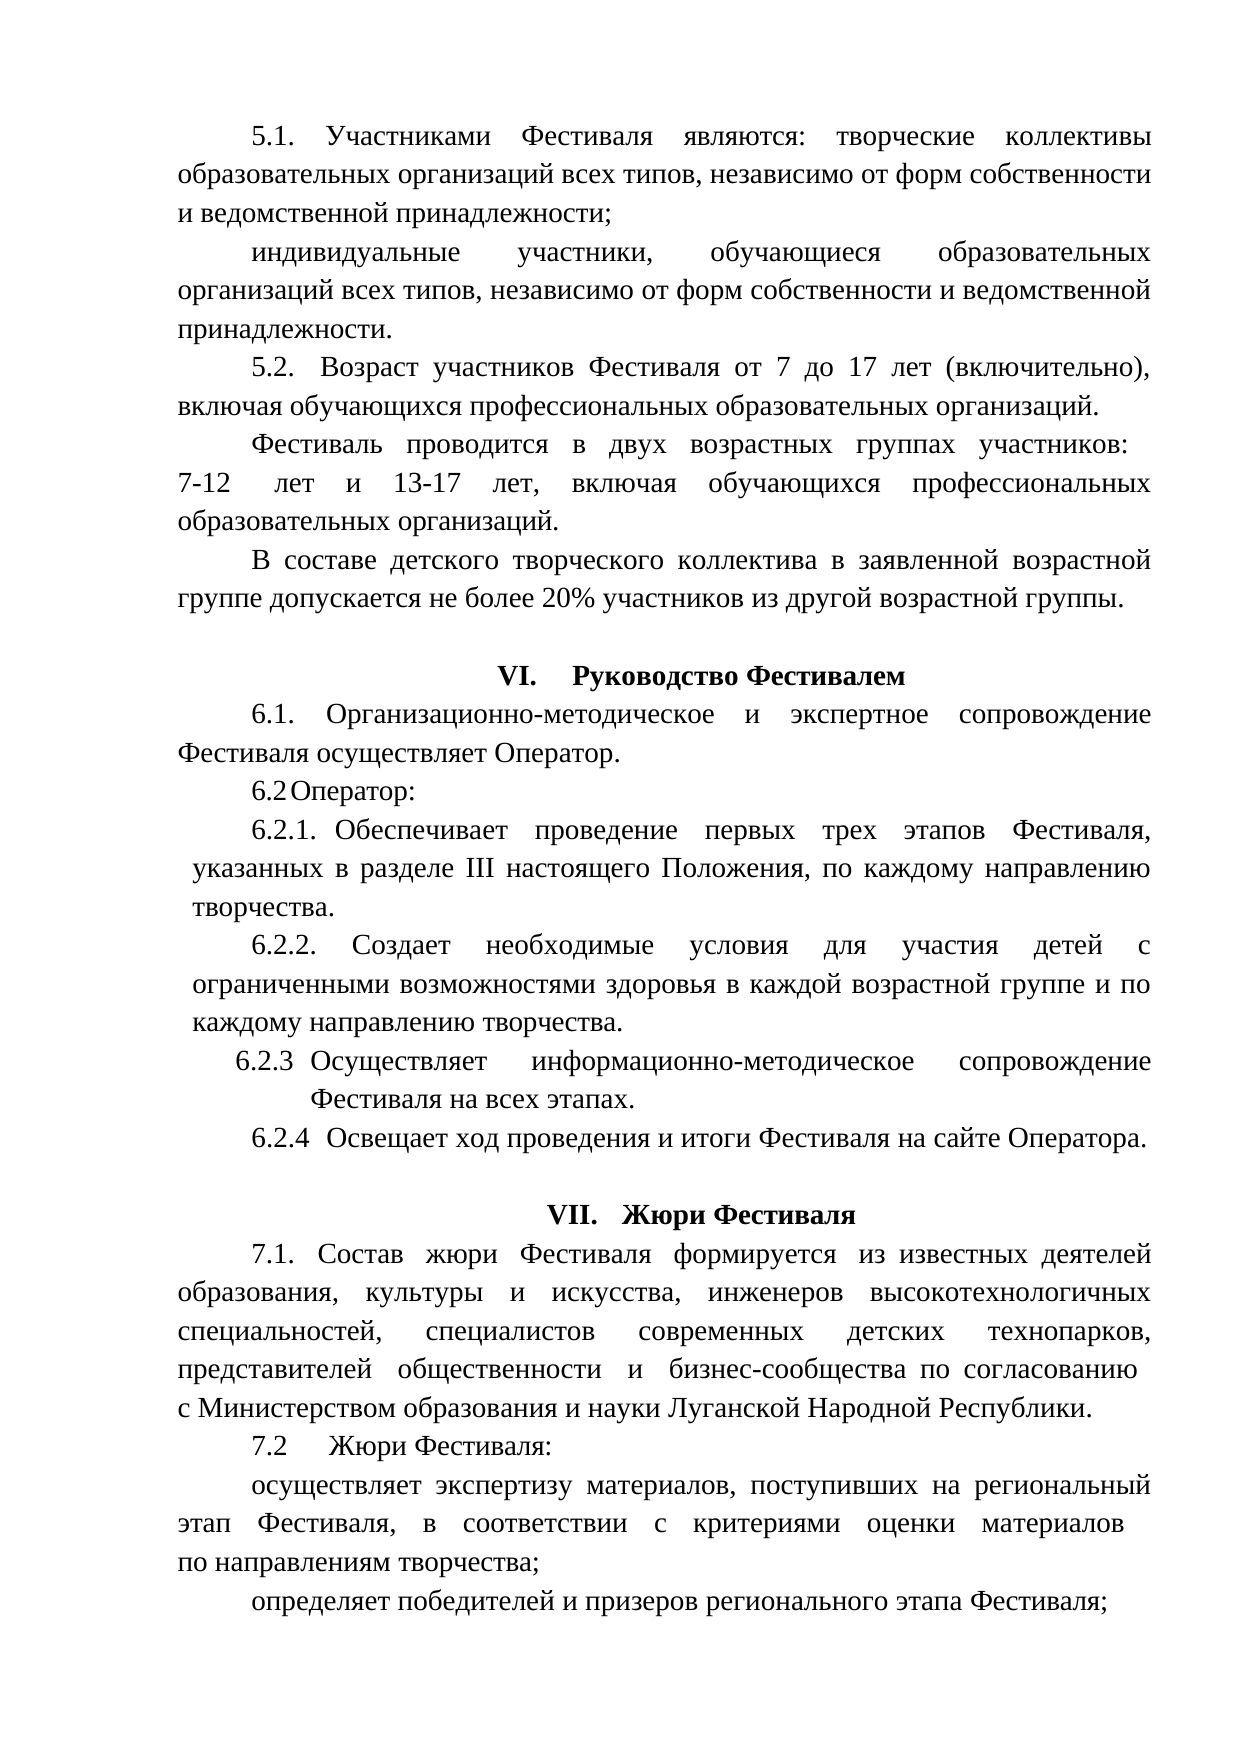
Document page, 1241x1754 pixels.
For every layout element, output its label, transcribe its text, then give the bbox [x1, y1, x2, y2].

text определяет победителей и призеров регионального этапа Фестиваля; [177, 1583, 1152, 1616]
list Состав жюри Фестиваля формируется из известных деятелей образования, культуры и искусства, инженеров высокотехнологичных специальностей, специалистов современных детских технопарков, представителей общественности и бизнес-сообщества по согласованию с Министерством образования и науки Луганской Народной Республики. [177, 1236, 1152, 1423]
text осуществляет экспертизу материалов, поступивших на региональный этап Фестиваля, в соответствии с критериями оценки материалов по направлениям творчества; [177, 1467, 1152, 1578]
list Участниками Фестиваля являются: творческие коллективы образовательных организаций всех типов, независимо от форм собственности и ведомственной принадлежности; [177, 118, 1152, 229]
text В составе детского творческого коллектива в заявленной возрастной группе допускается не более 20% участников из другой возрастной группы. [177, 542, 1152, 614]
list Оператор: [251, 773, 1152, 807]
list Жюри Фестиваля [251, 1197, 1152, 1231]
text 6.2.1. Обеспечивает проведение первых трех этапов Фестиваля, указанных в разделе III настоящего Положения, по каждому направлению творчества. [192, 812, 1152, 922]
text 6.2.2. Создает необходимые условия для участия детей с ограниченными возможностями здоровья в каждой возрастной группе и по каждому направлению творчества. [192, 927, 1152, 1038]
text Фестиваль проводится в двух возрастных группах участников: 7-12 лет и 13-17 лет, включая обучающихся профессиональных образовательных организаций. [177, 426, 1152, 537]
text индивидуальные участники, обучающиеся образовательных организаций всех типов, независимо от форм собственности и ведомственной принадлежности. [177, 234, 1152, 344]
list Осуществляет информационно-методическое сопровождение Фестиваля на всех этапах. [235, 1043, 1152, 1115]
subtitle Руководство Фестивалем [251, 658, 1152, 691]
list Жюри Фестиваля: [177, 1428, 1152, 1462]
list Возраст участников Фестиваля от 7 до 17 лет (включительно), включая обучающихся профессиональных образовательных организаций. [177, 349, 1152, 421]
list Освещает ход проведения и итоги Фестиваля на сайте Оператора. [251, 1120, 1152, 1154]
list Организационно-методическое и экспертное сопровождение Фестиваля осуществляет Оператор. [177, 696, 1152, 768]
